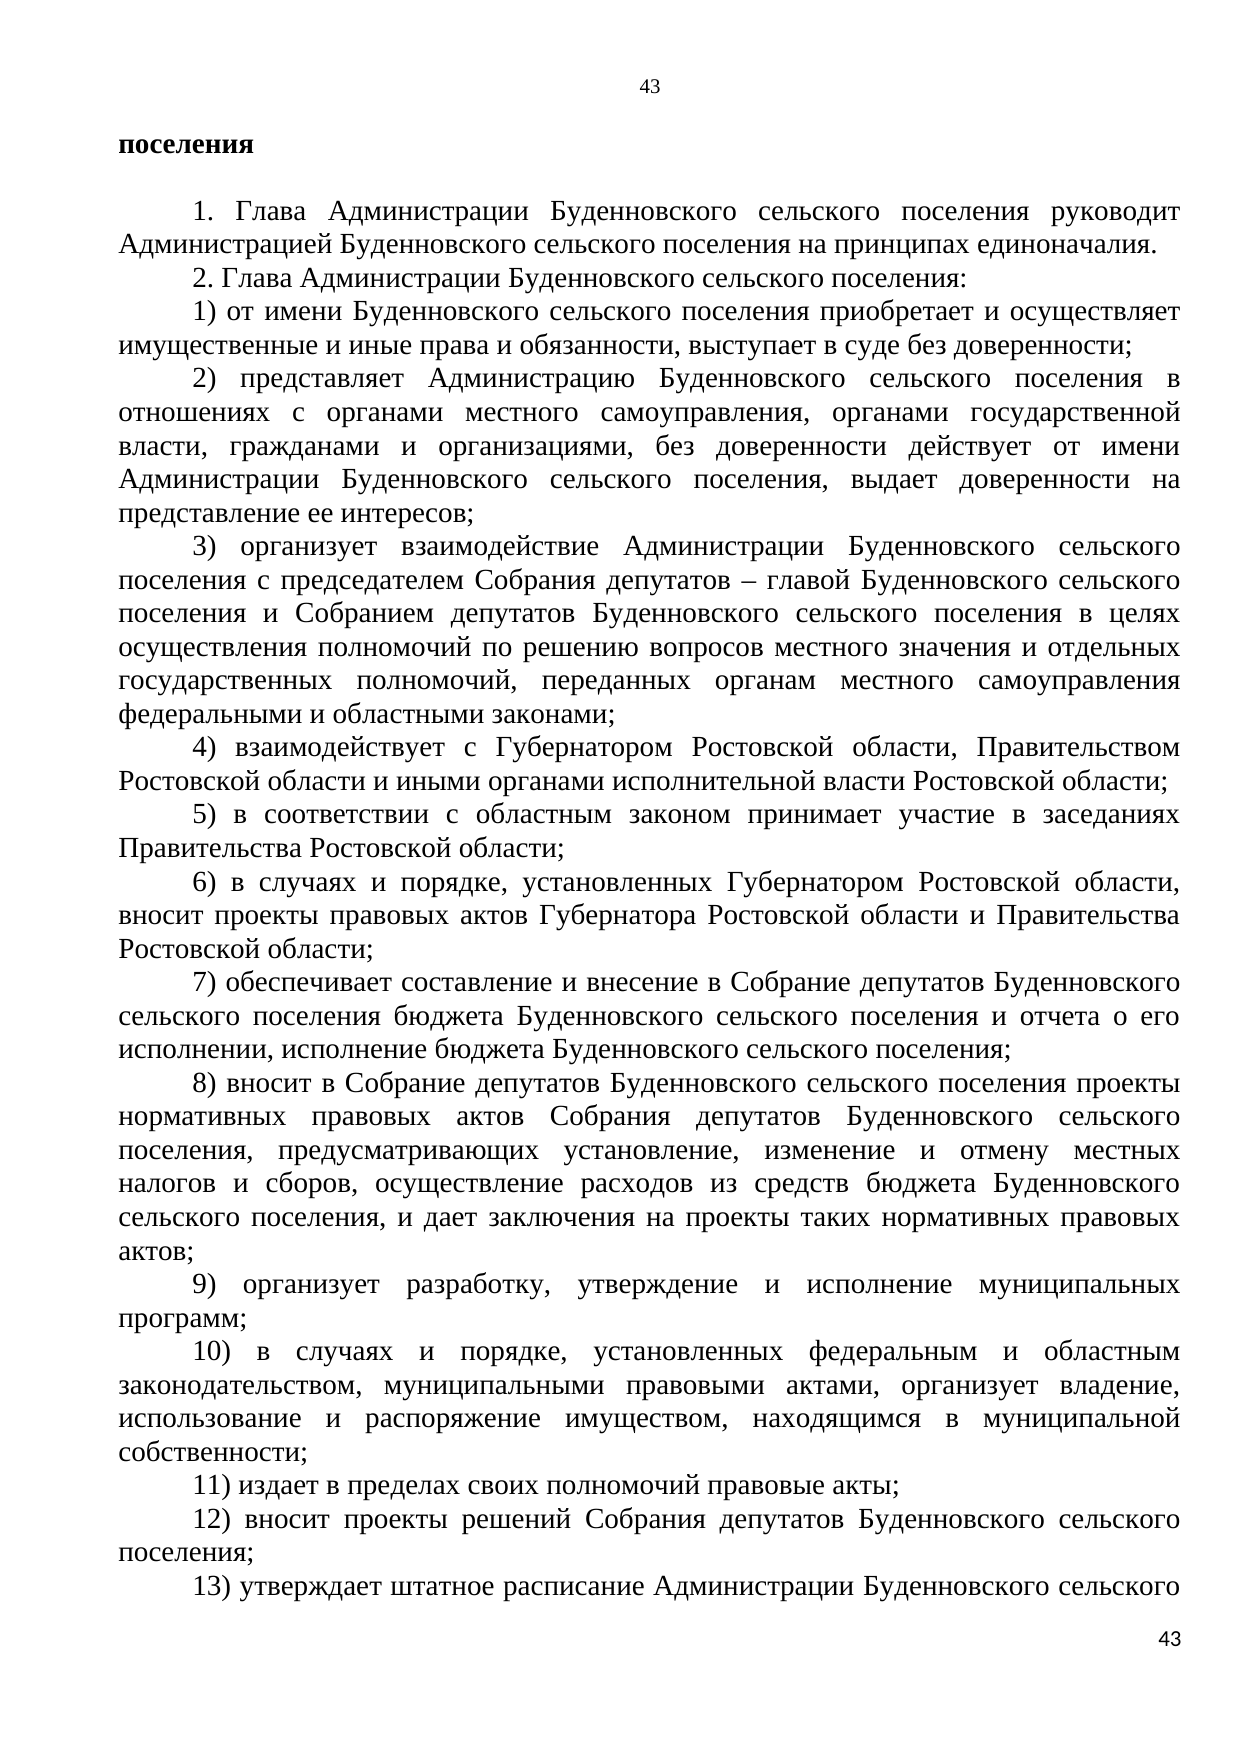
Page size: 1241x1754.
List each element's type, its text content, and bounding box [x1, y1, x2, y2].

text 7) обеспечивает составление и внесение в Собрание депутатов Буденновского сельского поселения бюджета Буденновского сельского поселения и отчета о его исполнении, исполнение бюджета Буденновского сельского поселения; [118, 964, 1181, 1065]
text 11) издает в пределах своих полномочий правовые акты; [118, 1467, 1181, 1501]
text 4) взаимодействует с Губернатором Ростовской области, Правительством Ростовской области и иными органами исполнительной власти Ростовской области; [118, 729, 1181, 797]
text 1) от имени Буденновского сельского поселения приобретает и осуществляет имущественные и иные права и обязанности, выступает в суде без доверенности; [118, 293, 1181, 361]
text 12) вносит проекты решений Собрания депутатов Буденновского сельского поселения; [118, 1501, 1181, 1568]
text 3) организует взаимодействие Администрации Буденновского сельского поселения с председателем Собрания депутатов – главой Буденновского сельского поселения и Собранием депутатов Буденновского сельского поселения в целях осуществления полномочий по решению вопросов местного значения и отдельных государственных полномочий, переданных органам местного самоуправления федеральными и областными законами; [118, 528, 1181, 729]
text 8) вносит в Собрание депутатов Буденновского сельского поселения проекты нормативных правовых актов Собрания депутатов Буденновского сельского поселения, предусматривающих установление, изменение и отмену местных налогов и сборов, осуществление расходов из средств бюджета Буденновского сельского поселения, и дает заключения на проекты таких нормативных правовых актов; [118, 1065, 1181, 1266]
text 5) в соответствии с областным законом принимает участие в заседаниях Правительства Ростовской области; [118, 797, 1181, 864]
text 9) организует разработку, утверждение и исполнение муниципальных программ; [118, 1266, 1181, 1333]
text 6) в случаях и порядке, установленных Губернатором Ростовской области, вносит проекты правовых актов Губернатора Ростовской области и Правительства Ростовской области; [118, 864, 1181, 964]
text 2. Глава Администрации Буденновского сельского поселения: [118, 260, 1181, 293]
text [118, 126, 1181, 159]
text 10) в случаях и порядке, установленных федеральным и областным законодательством, муниципальными правовыми актами, организует владение, использование и распоряжение имуществом, находящимся в муниципальной собственности; [118, 1333, 1181, 1467]
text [118, 1568, 1181, 1602]
text 2) представляет Администрацию Буденновского сельского поселения в отношениях с органами местного самоуправления, органами государственной власти, гражданами и организациями, без доверенности действует от имени Администрации Буденновского сельского поселения, выдает доверенности на представление ее интересов; [118, 361, 1181, 528]
text 1. Глава Администрации Буденновского сельского поселения руководит Администрацией Буденновского сельского поселения на принципах единоначалия. [118, 193, 1181, 260]
